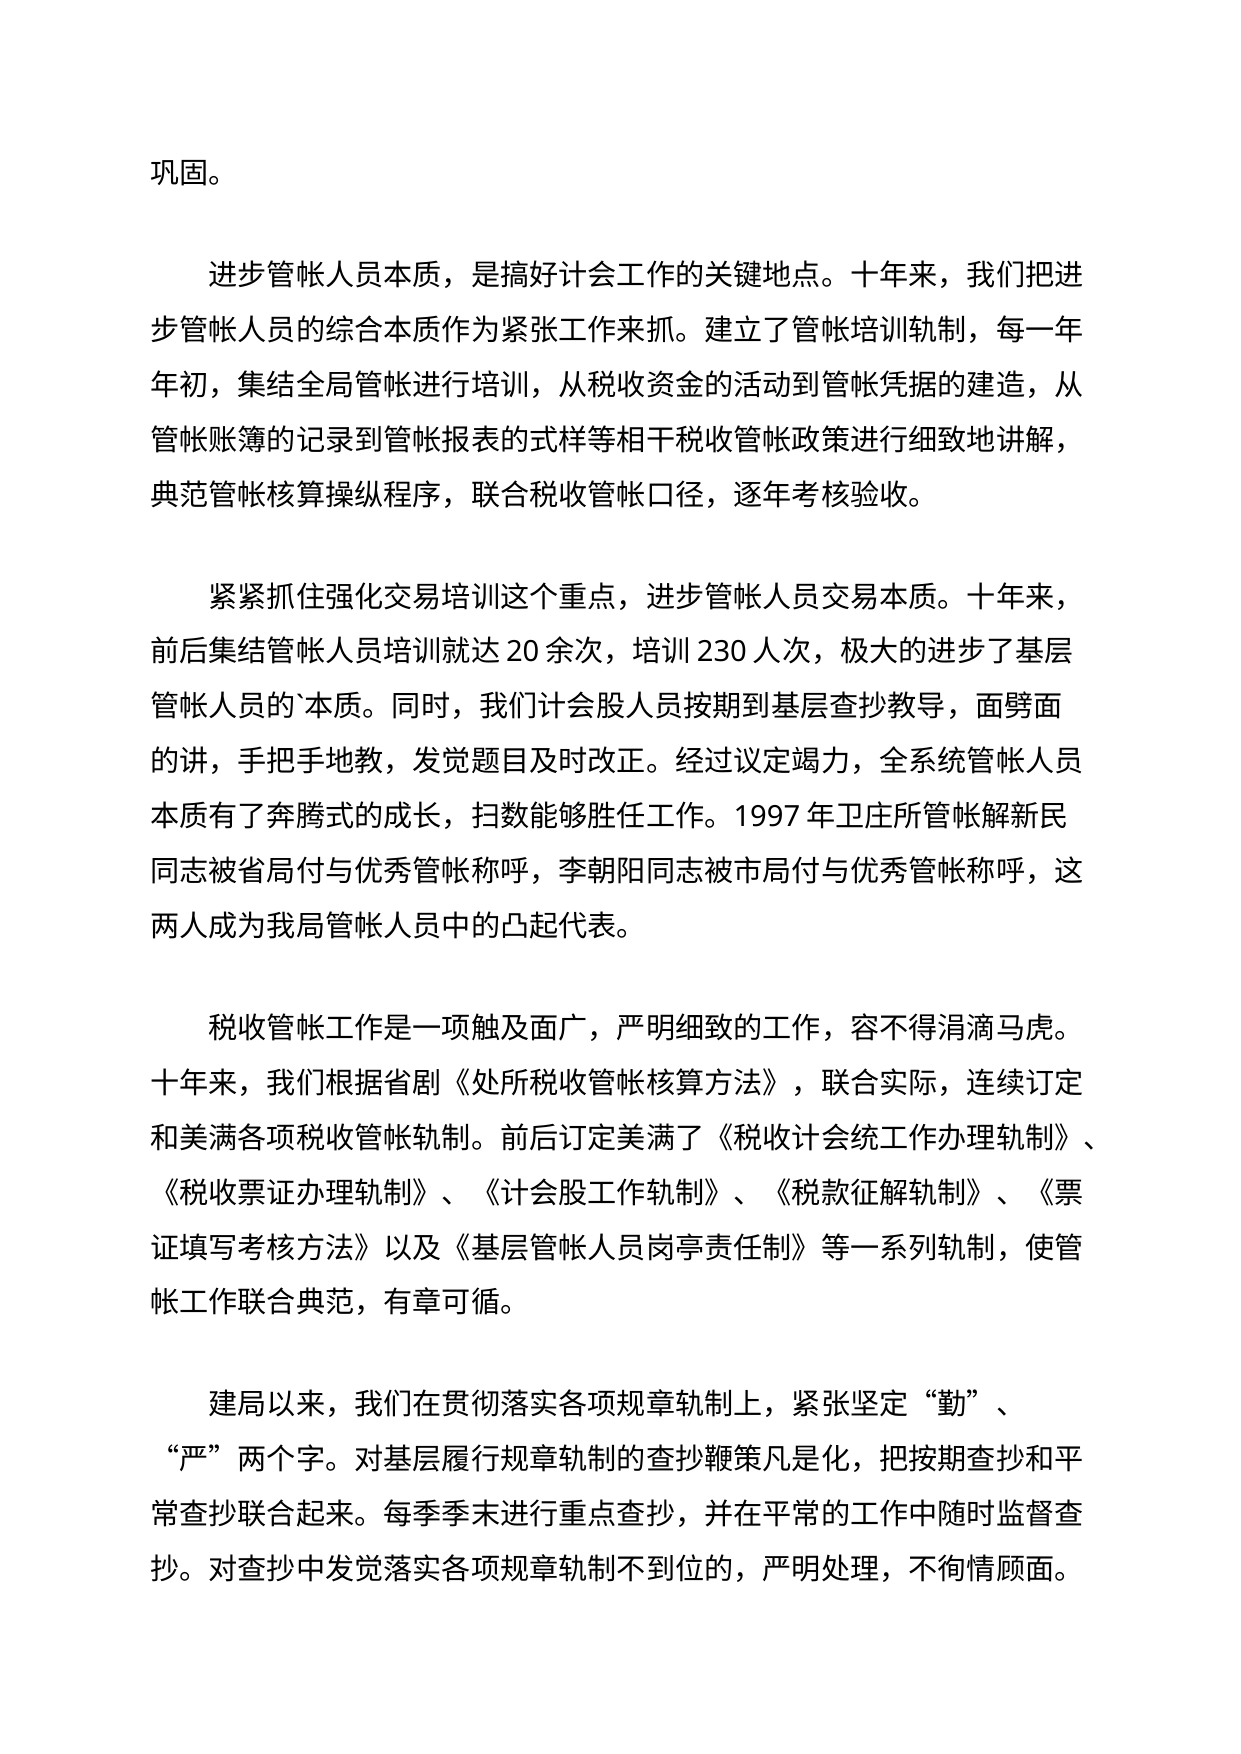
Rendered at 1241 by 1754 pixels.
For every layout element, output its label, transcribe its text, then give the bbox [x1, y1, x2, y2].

text 紧紧抓住强化交易培训这个重点，进步管帐人员交易本质。十年来，前后集结管帐人员培训就达20余次，培训230人次，极大的进步了基层管帐人员的`本质。同时，我们计会股人员按期到基层查抄教导，面劈面的讲，手把手地教，发觉题目及时改正。经过议定竭力，全系统管帐人员本质有了奔腾式的成长，扫数能够胜任工作。1997年卫庄所管帐解新民同志被省局付与优秀管帐称呼，李朝阳同志被市局付与优秀管帐称呼，这两人成为我局管帐人员中的凸起代表。 [150, 573, 1090, 945]
text 进步管帐人员本质，是搞好计会工作的关键地点。十年来，我们把进步管帐人员的综合本质作为紧张工作来抓。建立了管帐培训轨制，每一年年初，集结全局管帐进行培训，从税收资金的活动到管帐凭据的建造，从管帐账簿的记录到管帐报表的式样等相干税收管帐政策进行细致地讲解，典范管帐核算操纵程序，联合税收管帐口径，逐年考核验收。 [150, 252, 1090, 514]
text 税收管帐工作是一项触及面广，严明细致的工作，容不得涓滴马虎。十年来，我们根据省剧《处所税收管帐核算方法》，联合实际，连续订定和美满各项税收管帐轨制。前后订定美满了《税收计会统工作办理轨制》、《税收票证办理轨制》、《计会股工作轨制》、《税款征解轨制》、《票证填写考核方法》以及《基层管帐人员岗亭责任制》等一系列轨制，使管帐工作联合典范，有章可循。 [150, 1004, 1090, 1321]
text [150, 150, 1090, 192]
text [150, 1381, 1090, 1588]
